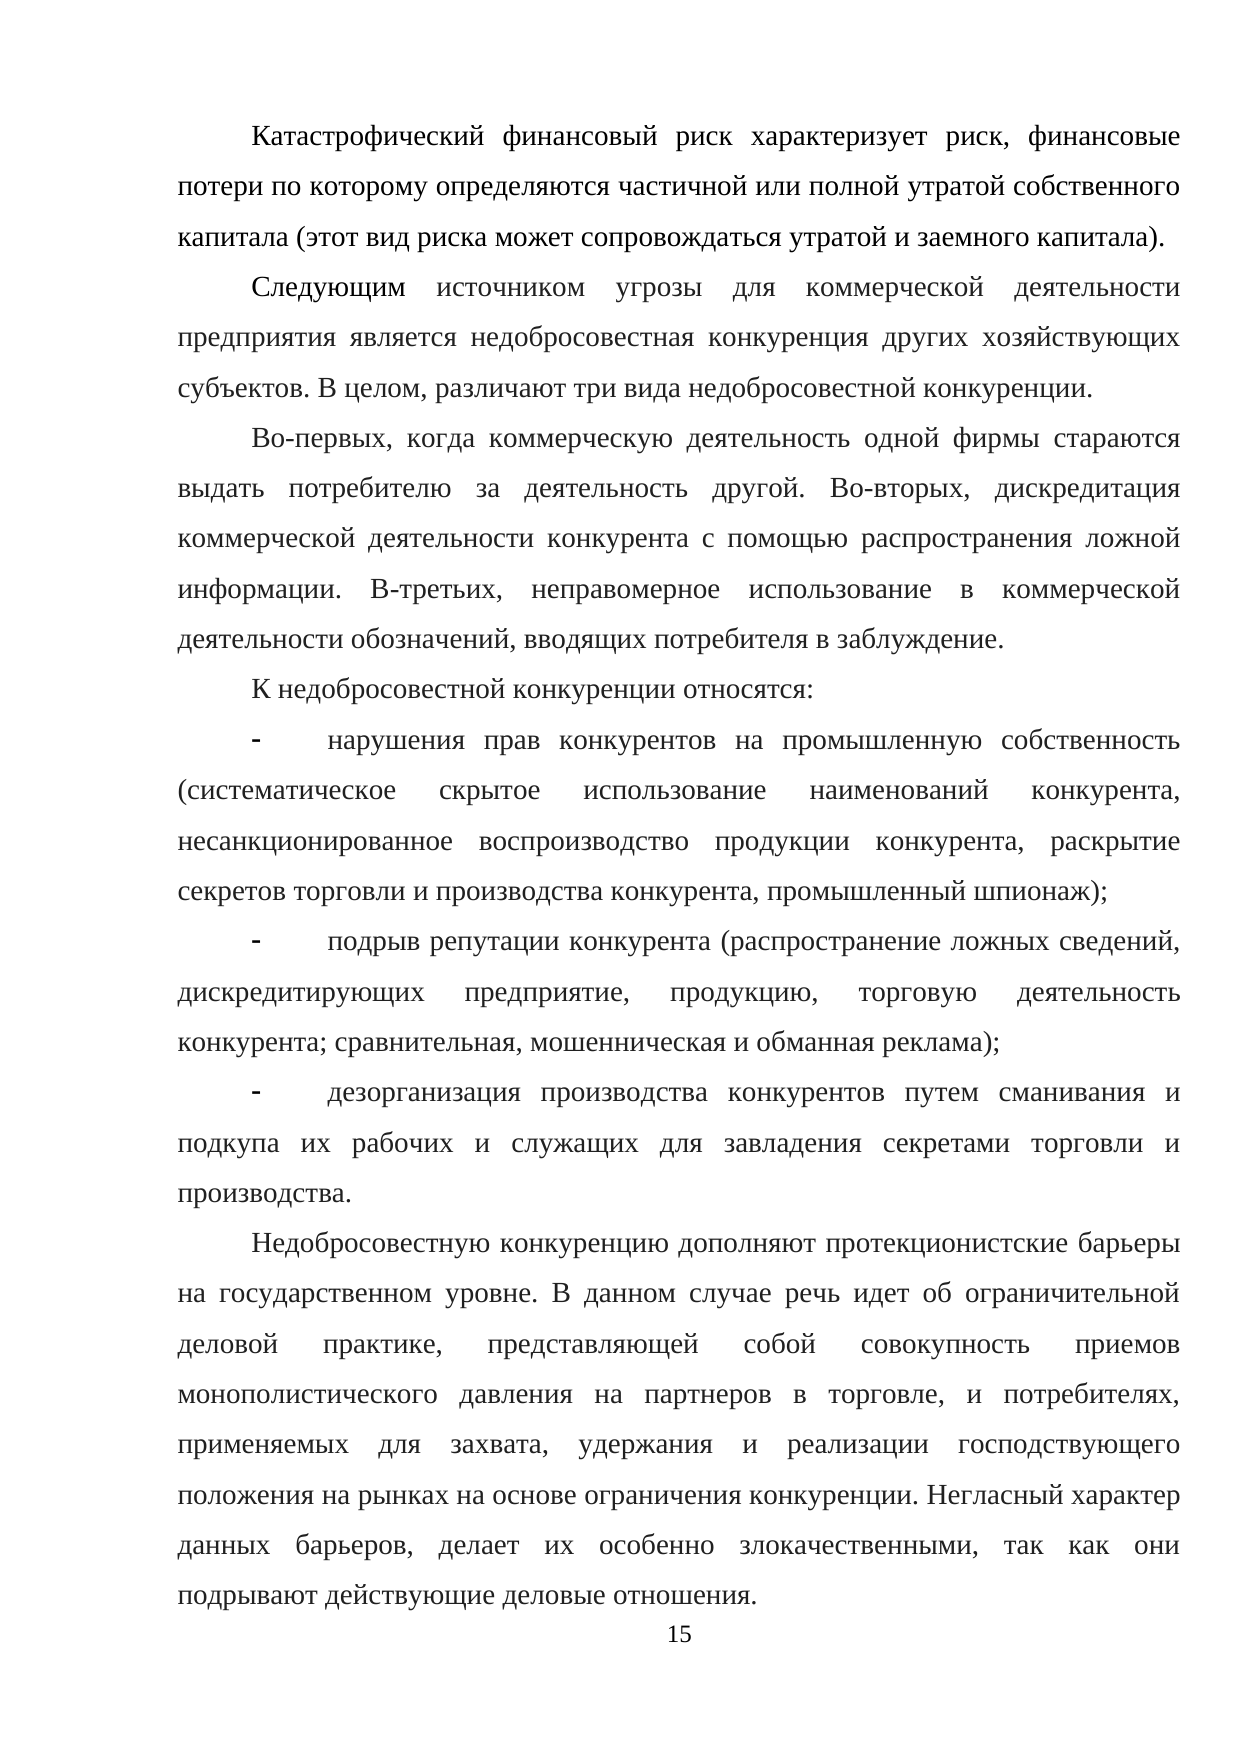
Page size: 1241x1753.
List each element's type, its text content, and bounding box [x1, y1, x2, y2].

text К недобросовестной конкуренции относятся: [177, 672, 1181, 705]
text Катастрофический финансовый риск характеризует риск, финансовые потери по которому определяются частичной или полной утратой собственного капитала (этот вид риска может сопровождаться утратой и заемного капитала). [177, 118, 1181, 252]
list нарушения прав конкурентов на промышленную собственность (систематическое скрытое использование наименований конкурента, несанкционированное воспроизводство продукции конкурента, раскрытие секретов торговли и производства конкурента, промышленный шпионаж); [177, 722, 1181, 906]
text Во-первых, когда коммерческую деятельность одной фирмы стараются выдать потребителю за деятельность другой. Во-вторых, дискредитация коммерческой деятельности конкурента с помощью распространения ложной информации. В-третьих, неправомерное использование в коммерческой деятельности обозначений, вводящих потребителя в заблуждение. [177, 420, 1181, 655]
text Недобросовестную конкуренцию дополняют протекционистские барьеры на государственном уровне. В данном случае речь идет об ограничительной деловой практике, представляющей собой совокупность приемов монополистического давления на партнеров в торговле, и потребителях, применяемых для захвата, удержания и реализации господствующего положения на рынках на основе ограничения конкуренции. Негласный характер данных барьеров, делает их особенно злокачественными, так как они подрывают действующие деловые отношения. [177, 1225, 1181, 1611]
text Следующим источником угрозы для коммерческой деятельности предприятия является недобросовестная конкуренция других хозяйствующих субъектов. В целом, различают три вида недобросовестной конкуренции. [177, 269, 1181, 403]
list подрыв репутации конкурента (распространение ложных сведений, дискредитирующих предприятие, продукцию, торговую деятельность конкурента; сравнительная, мошенническая и обманная реклама); [177, 923, 1181, 1057]
list дезорганизация производства конкурентов путем сманивания и подкупа их рабочих и служащих для завладения секретами торговли и производства. [177, 1074, 1181, 1208]
